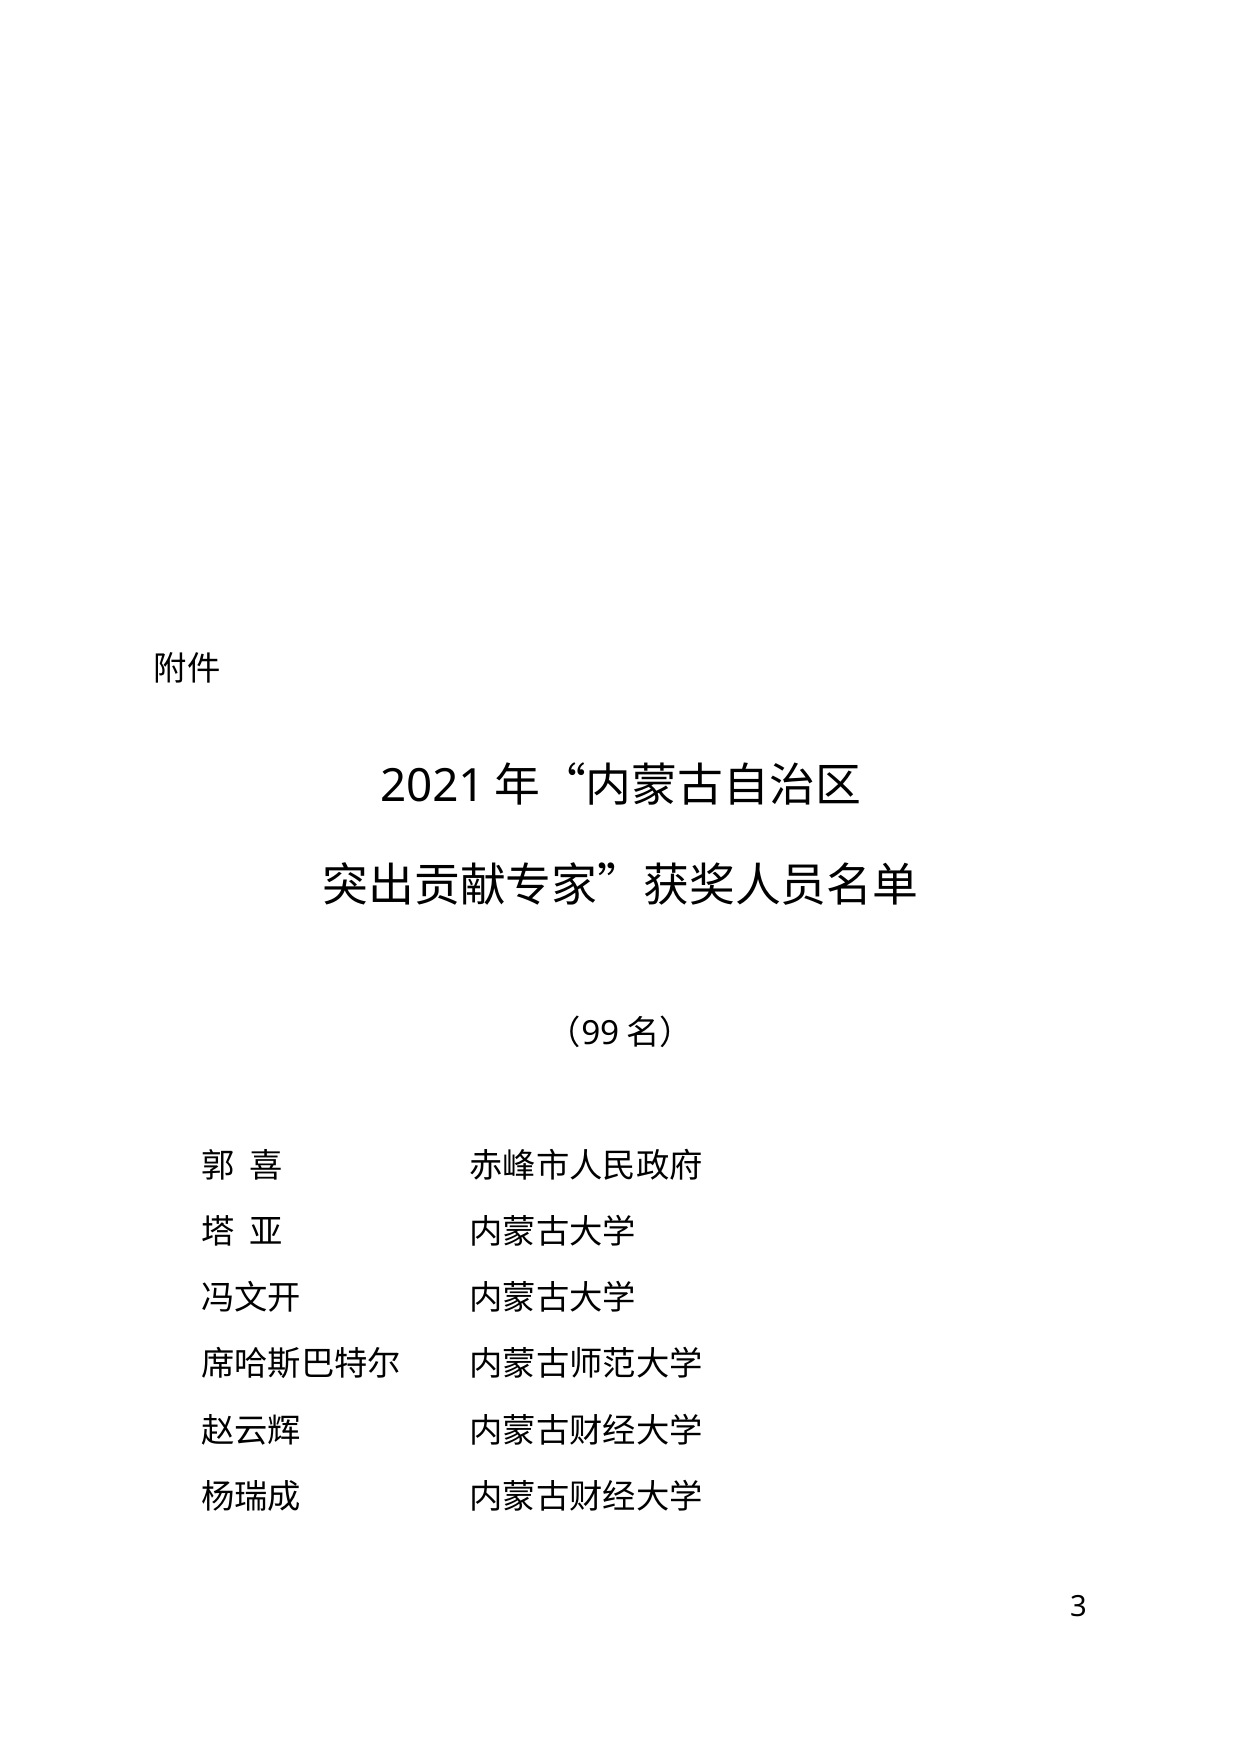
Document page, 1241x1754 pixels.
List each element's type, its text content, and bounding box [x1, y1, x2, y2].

text 2021年“内蒙古自治区 [153, 732, 1087, 831]
table_cell 杨瑞成 [190, 1461, 458, 1527]
text 突出贡献专家”获奖人员名单 [153, 831, 1087, 931]
table_cell 内蒙古财经大学 [458, 1395, 1087, 1461]
table_cell 冯文开 [190, 1262, 458, 1328]
table_header 赤峰市人民政府 [458, 1130, 1087, 1196]
text 附件 [153, 633, 1087, 699]
table_cell 席哈斯巴特尔 [190, 1328, 458, 1394]
table_cell 内蒙古师范大学 [458, 1328, 1087, 1394]
table_header 郭 喜 [190, 1130, 458, 1196]
table_cell 内蒙古大学 [458, 1262, 1087, 1328]
table_cell 塔 亚 [190, 1196, 458, 1262]
text （99名） [153, 997, 1087, 1063]
table_cell 赵云辉 [190, 1395, 458, 1461]
table_cell 内蒙古财经大学 [458, 1461, 1087, 1527]
table_cell 内蒙古大学 [458, 1196, 1087, 1262]
